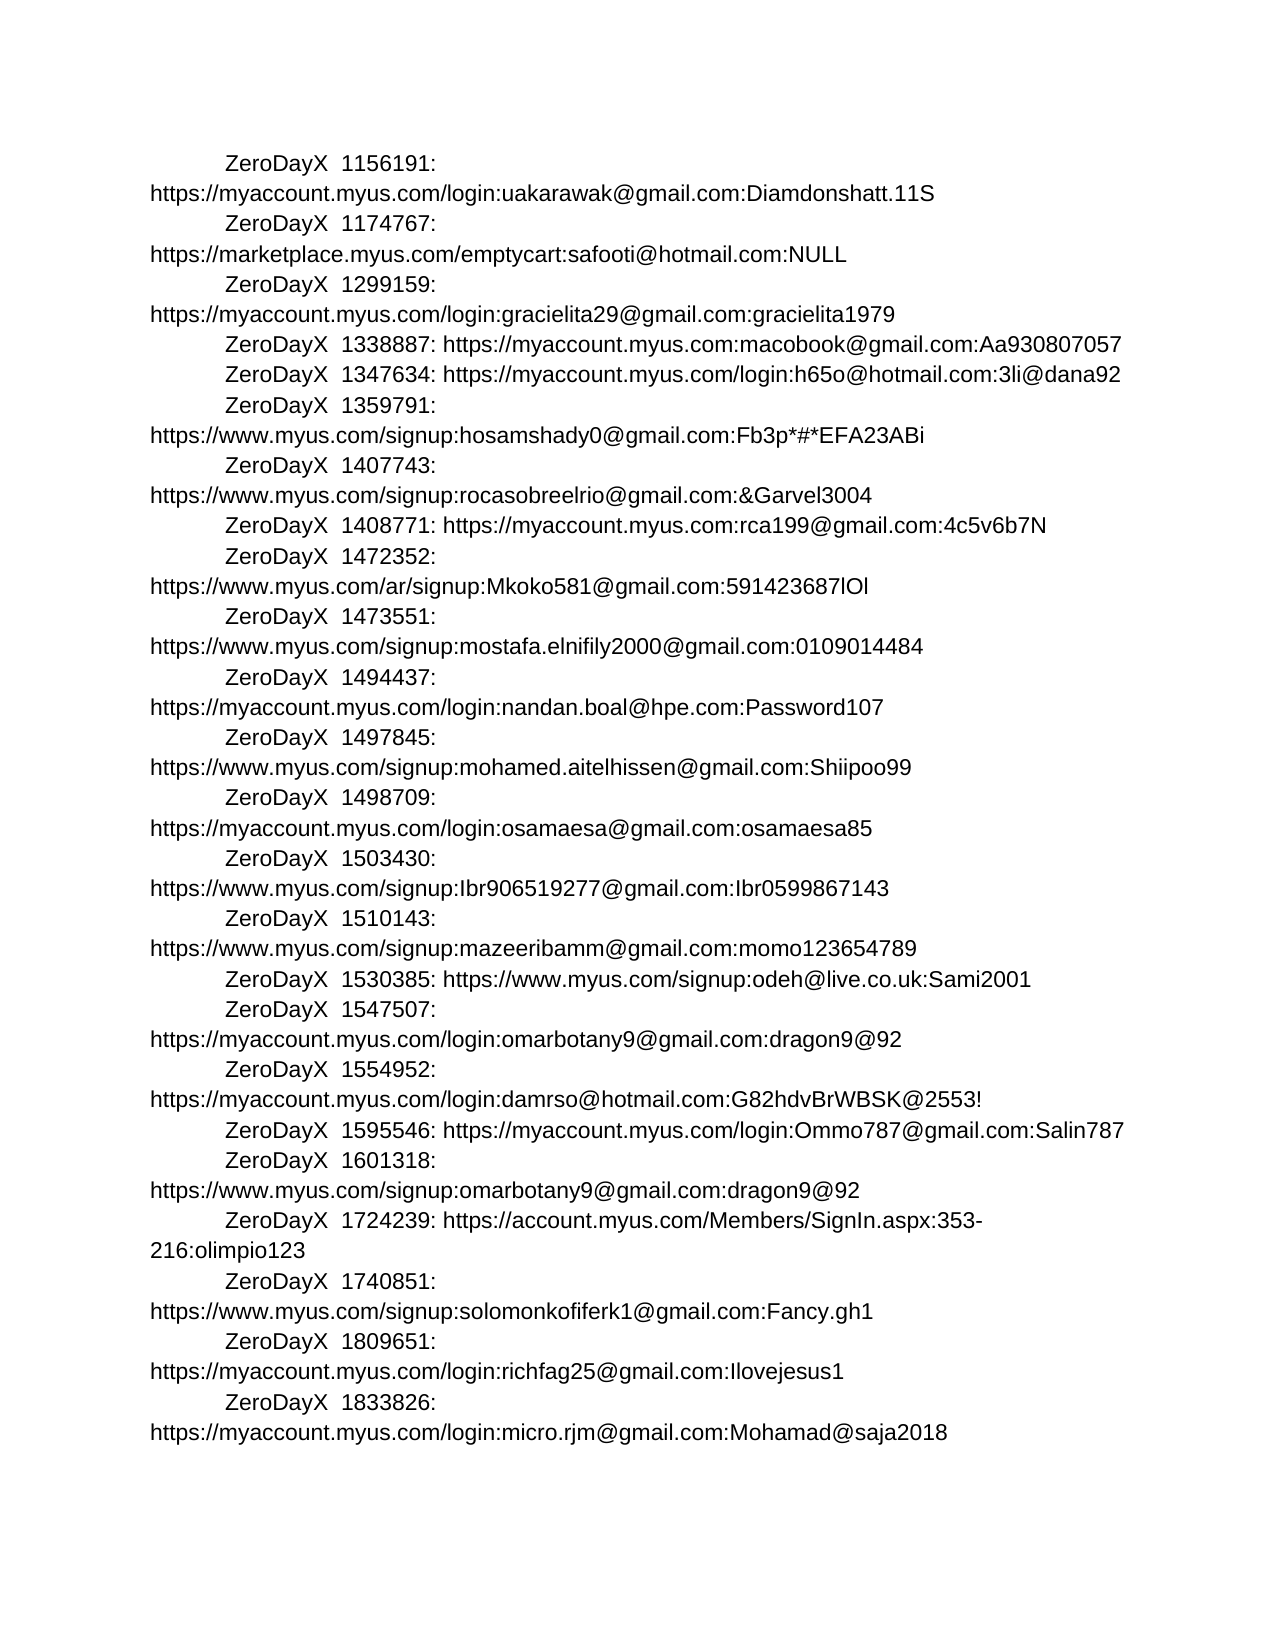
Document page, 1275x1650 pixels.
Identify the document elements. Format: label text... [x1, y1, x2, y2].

text ZeroDayX 1554952: https://myaccount.myus.com/login:damrso@hotmail.com:G82hdvBrWBSK@2553! [150, 1056, 1125, 1113]
text ZeroDayX 1833826: https://myaccount.myus.com/login:micro.rjm@gmail.com:Mohamad@saja2018 [150, 1388, 1125, 1445]
text ZeroDayX 1174767: https://marketplace.myus.com/emptycart:safooti@hotmail.com:NULL [150, 210, 1125, 267]
text ZeroDayX 1595546: https://myaccount.myus.com/login:Ommo787@gmail.com:Salin787 [150, 1117, 1125, 1143]
text ZeroDayX 1740851: https://www.myus.com/signup:solomonkofiferk1@gmail.com:Fancy.gh1 [150, 1268, 1125, 1324]
text ZeroDayX 1601318: https://www.myus.com/signup:omarbotany9@gmail.com:dragon9@92 [150, 1147, 1125, 1203]
text ZeroDayX 1299159: https://myaccount.myus.com/login:gracielita29@gmail.com:gracielita1979 [150, 271, 1125, 327]
text ZeroDayX 1407743: https://www.myus.com/signup:rocasobreelrio@gmail.com:&Garvel3004 [150, 452, 1125, 509]
text ZeroDayX 1408771: https://myaccount.myus.com:rca199@gmail.com:4c5v6b7N [150, 512, 1125, 539]
text ZeroDayX 1472352: https://www.myus.com/ar/signup:Mkoko581@gmail.com:591423687lOl [150, 543, 1125, 599]
text ZeroDayX 1547507: https://myaccount.myus.com/login:omarbotany9@gmail.com:dragon9@92 [150, 996, 1125, 1052]
text ZeroDayX 1494437: https://myaccount.myus.com/login:nandan.boal@hpe.com:Password107 [150, 663, 1125, 720]
text ZeroDayX 1809651: https://myaccount.myus.com/login:richfag25@gmail.com:Ilovejesus1 [150, 1328, 1125, 1385]
text ZeroDayX 1530385: https://www.myus.com/signup:odeh@live.co.uk:Sami2001 [150, 966, 1125, 992]
text ZeroDayX 1347634: https://myaccount.myus.com/login:h65o@hotmail.com:3li@dana92 [150, 361, 1125, 388]
text ZeroDayX 1497845: https://www.myus.com/signup:mohamed.aitelhissen@gmail.com:Shiipoo99 [150, 724, 1125, 781]
text ZeroDayX 1510143: https://www.myus.com/signup:mazeeribamm@gmail.com:momo123654789 [150, 905, 1125, 962]
text ZeroDayX 1724239: https://account.myus.com/Members/SignIn.aspx:353-216:olimpio123 [150, 1207, 1125, 1264]
text ZeroDayX 1338887: https://myaccount.myus.com:macobook@gmail.com:Aa930807057 [150, 331, 1125, 358]
text ZeroDayX 1503430: https://www.myus.com/signup:Ibr906519277@gmail.com:Ibr0599867143 [150, 845, 1125, 901]
text ZeroDayX 1359791: https://www.myus.com/signup:hosamshady0@gmail.com:Fb3p*#*EFA23ABi [150, 392, 1125, 448]
text ZeroDayX 1498709: https://myaccount.myus.com/login:osamaesa@gmail.com:osamaesa85 [150, 784, 1125, 841]
text ZeroDayX 1473551: https://www.myus.com/signup:mostafa.elnifily2000@gmail.com:0109014484 [150, 603, 1125, 660]
text ZeroDayX 1156191: https://myaccount.myus.com/login:uakarawak@gmail.com:Diamdonshatt.11S [150, 150, 1125, 207]
